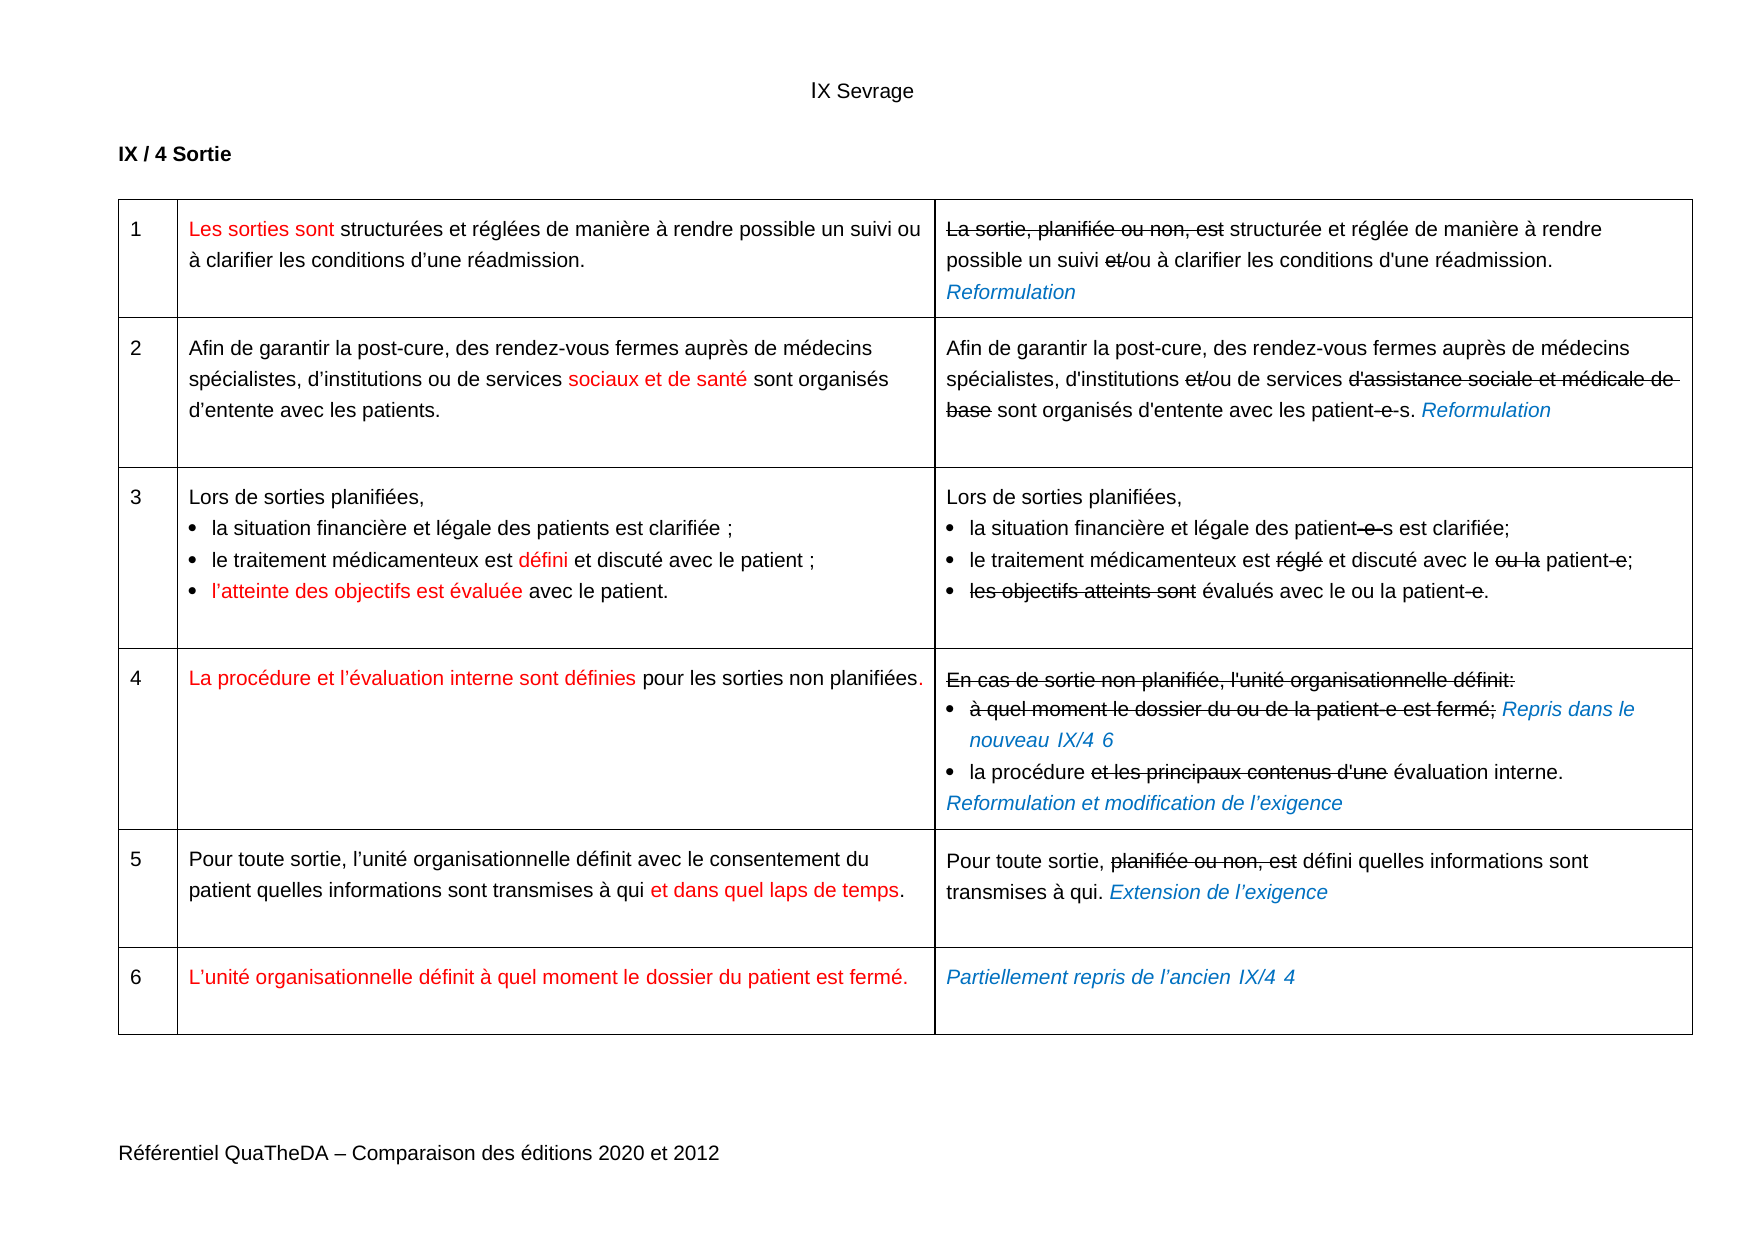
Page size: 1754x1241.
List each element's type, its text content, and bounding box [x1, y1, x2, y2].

table_cell Lors de sorties planifiées, la situation financière et légale des patients est clarifiée ; le traitement médicamenteux est défini et discuté avec le patient ; l’atteinte des objectifs est évaluée avec le patient. [178, 468, 934, 648]
table_header La sortie, planifiée ou non, est structurée et réglée de manière à rendre possible un suivi et/ou à clarifier les conditions d'une réadmission. Reformulation [936, 200, 1692, 317]
table_cell 6 [119, 948, 177, 1034]
table_cell Pour toute sortie, planifiée ou non, est défini quelles informations sont transmises à qui. Extension de l’exigence [936, 830, 1692, 947]
table_cell 3 [119, 468, 177, 648]
subtitle IX / 4 Sortie [118, 136, 1665, 168]
table_cell Lors de sorties planifiées, la situation financière et légale des patient-e-s est clarifiée; le traitement médicamenteux est réglé et discuté avec le ou la patient-e; les objectifs atteints sont évalués avec le ou la patient-e. [936, 468, 1692, 648]
table_cell Partiellement repris de l’ancien IX/4 4 [936, 948, 1692, 1034]
table_cell 5 [119, 830, 177, 947]
table_cell La procédure et l’évaluation interne sont définies pour les sorties non planifiées. [178, 649, 934, 828]
table_cell Afin de garantir la post-cure, des rendez-vous fermes auprès de médecins spécialistes, d’institutions ou de services sociaux et de santé sont organisés d’entente avec les patients. [178, 318, 934, 467]
table_header Les sorties sont structurées et réglées de manière à rendre possible un suivi ou à clarifier les conditions d’une réadmission. [178, 200, 934, 317]
table_cell En cas de sortie non planifiée, l'unité organisationnelle définit: à quel moment le dossier du ou de la patient-e est fermé; Repris dans le nouveau IX/4 6 la procédure et les principaux contenus d'une évaluation interne. Reformulation et modification de l’exigence [936, 649, 1692, 828]
table_cell Pour toute sortie, l’unité organisationnelle définit avec le consentement du patient quelles informations sont transmises à qui et dans quel laps de temps. [178, 830, 934, 947]
table_cell Afin de garantir la post-cure, des rendez-vous fermes auprès de médecins spécialistes, d'institutions et/ou de services d'assistance sociale et médicale de base sont organisés d'entente avec les patient-e-s. Reformulation [936, 318, 1692, 467]
table_cell 4 [119, 649, 177, 828]
table_cell L’unité organisationnelle définit à quel moment le dossier du patient est fermé. [178, 948, 934, 1034]
table_cell 2 [119, 318, 177, 467]
table_header 1 [119, 200, 177, 317]
